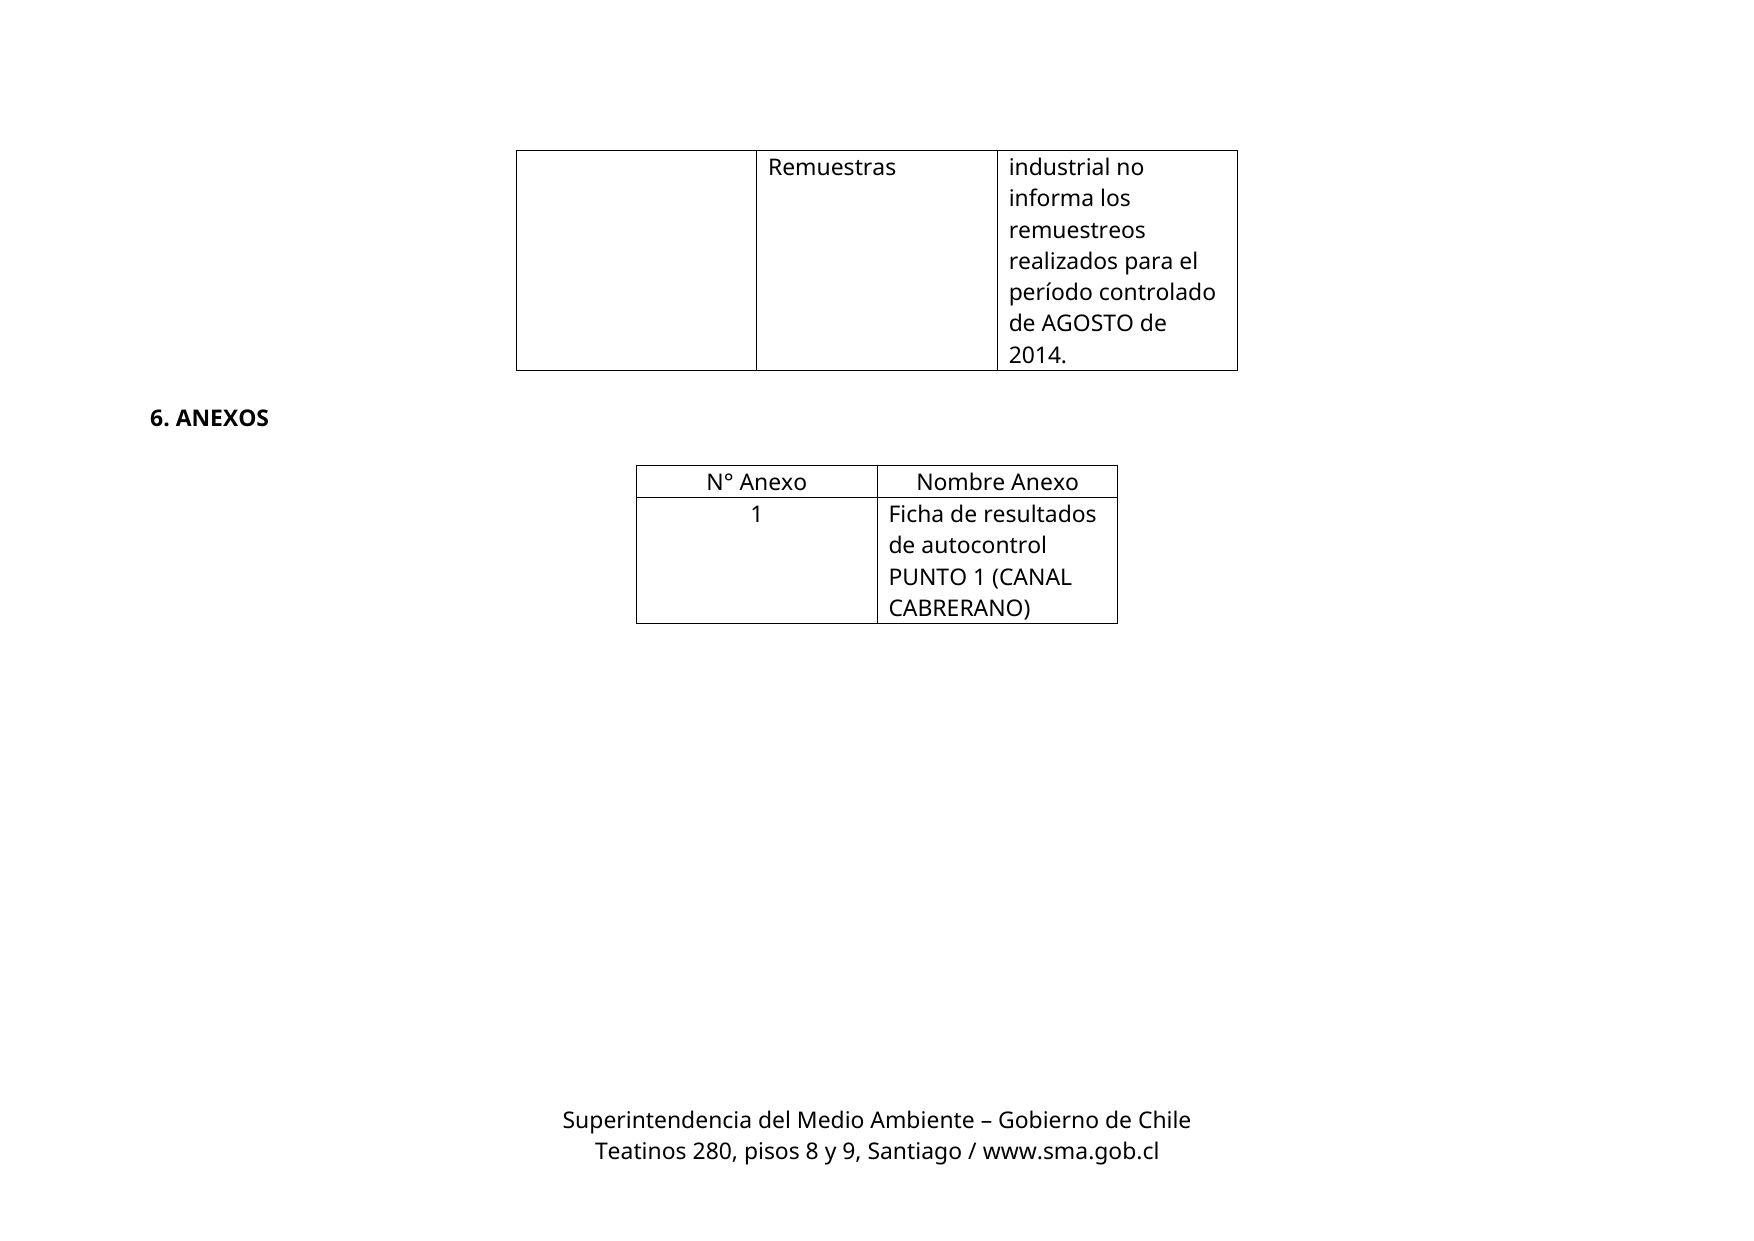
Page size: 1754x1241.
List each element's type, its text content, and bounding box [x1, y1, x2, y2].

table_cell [998, 151, 1237, 370]
table_header Nombre Anexo [878, 466, 1117, 497]
table_cell Ficha de resultados de autocontrol PUNTO 1 (CANAL CABRERANO) [878, 498, 1117, 623]
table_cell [757, 151, 997, 370]
text 6. ANEXOS [150, 371, 1604, 433]
table_header N° Anexo [637, 466, 877, 497]
table_cell 8 [517, 151, 756, 370]
table_cell 1 [637, 498, 877, 623]
